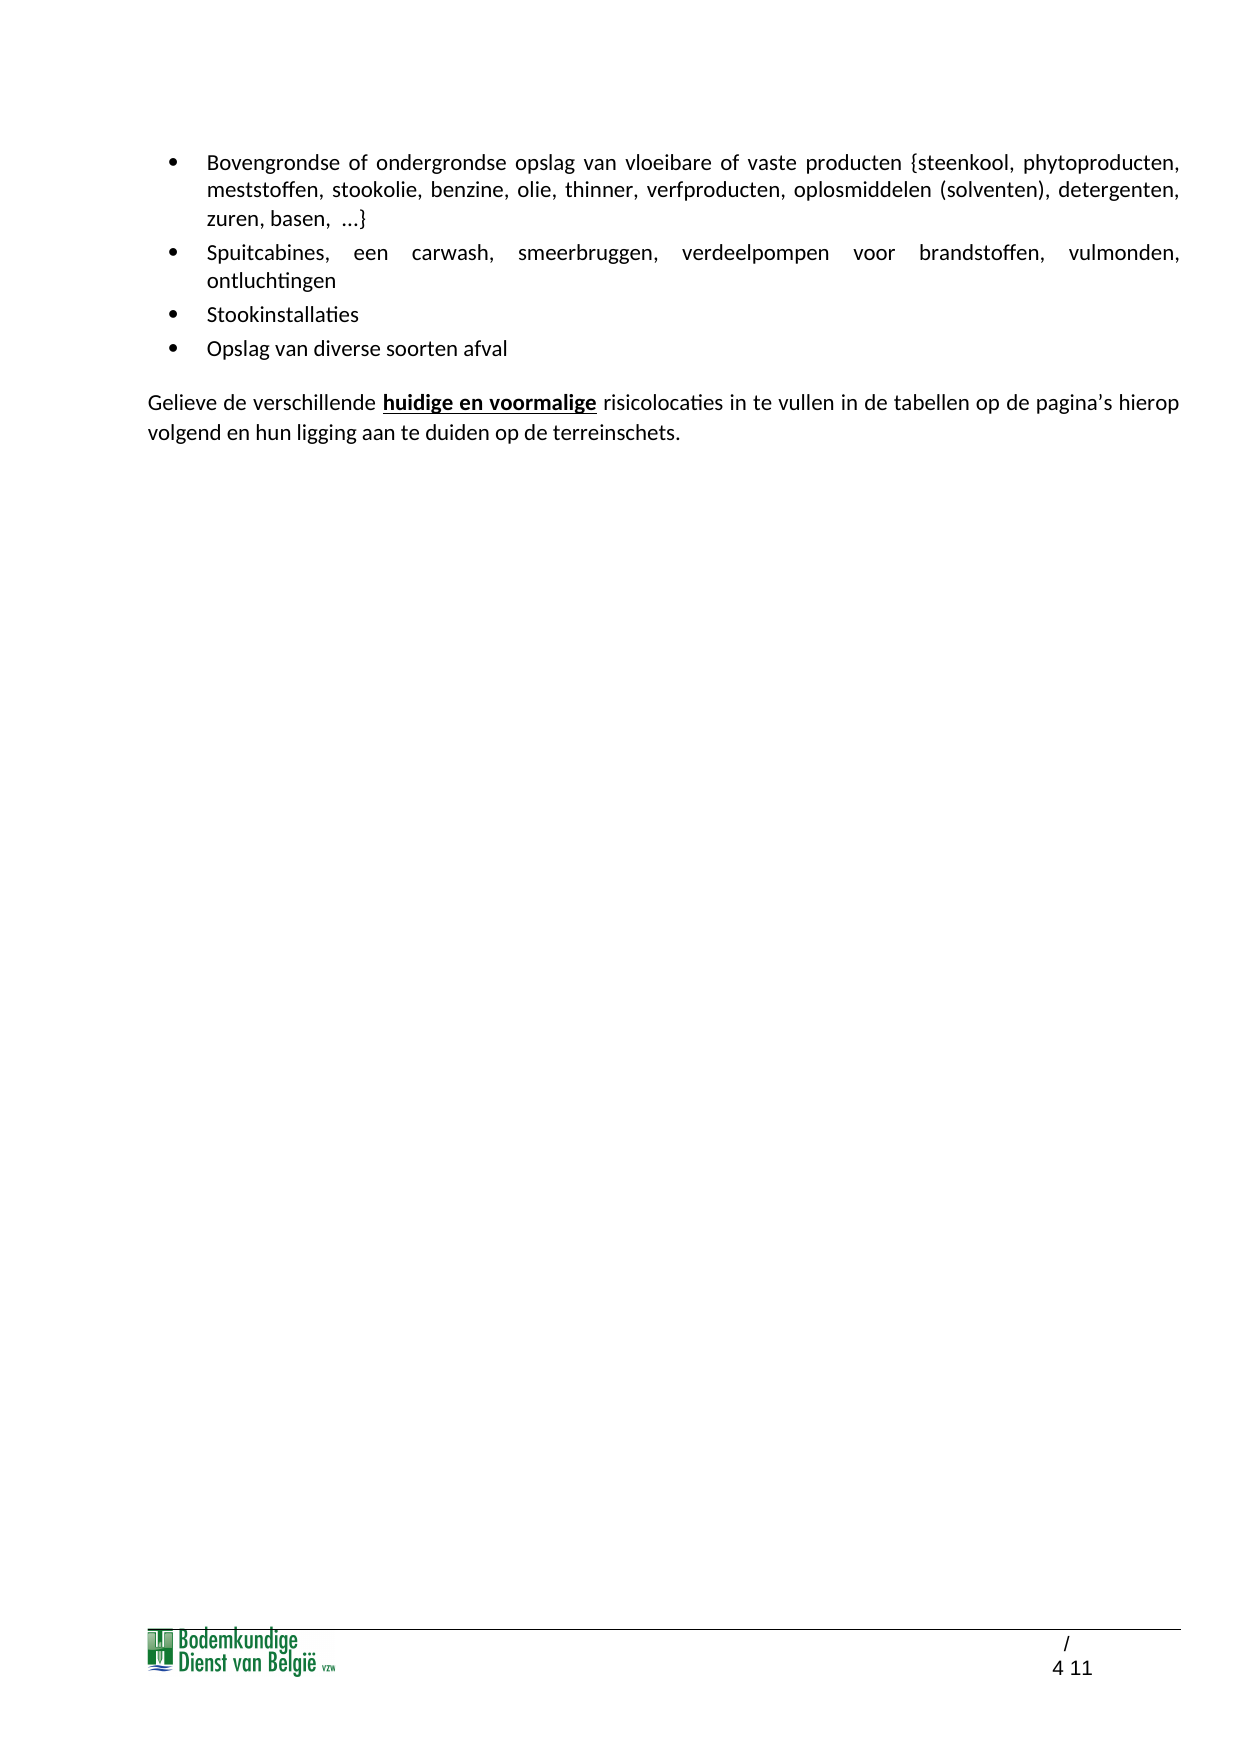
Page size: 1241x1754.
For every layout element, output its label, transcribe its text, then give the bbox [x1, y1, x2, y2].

list Spuitcabines, een carwash, smeerbruggen, verdeelpompen voor brandstoffen, vulmonden, ontluchtingen [169, 238, 1181, 294]
list Stookinstallaties [169, 300, 1181, 328]
text Gelieve de verschillende huidige en voormalige risicolocaties in te vullen in de tabellen op de pagina’s hierop volgend en hun ligging aan te duiden op de terreinschets. [148, 387, 1181, 446]
list Bovengrondse of ondergrondse opslag van vloeibare of vaste producten {steenkool, phytoproducten, meststoffen, stookolie, benzine, olie, thinner, verfproducten, oplosmiddelen (solventen), detergenten, zuren, basen, ...} [169, 148, 1181, 232]
picture [147, 1630, 336, 1677]
picture [147, 1625, 336, 1629]
list Opslag van diverse soorten afval [169, 334, 1181, 362]
